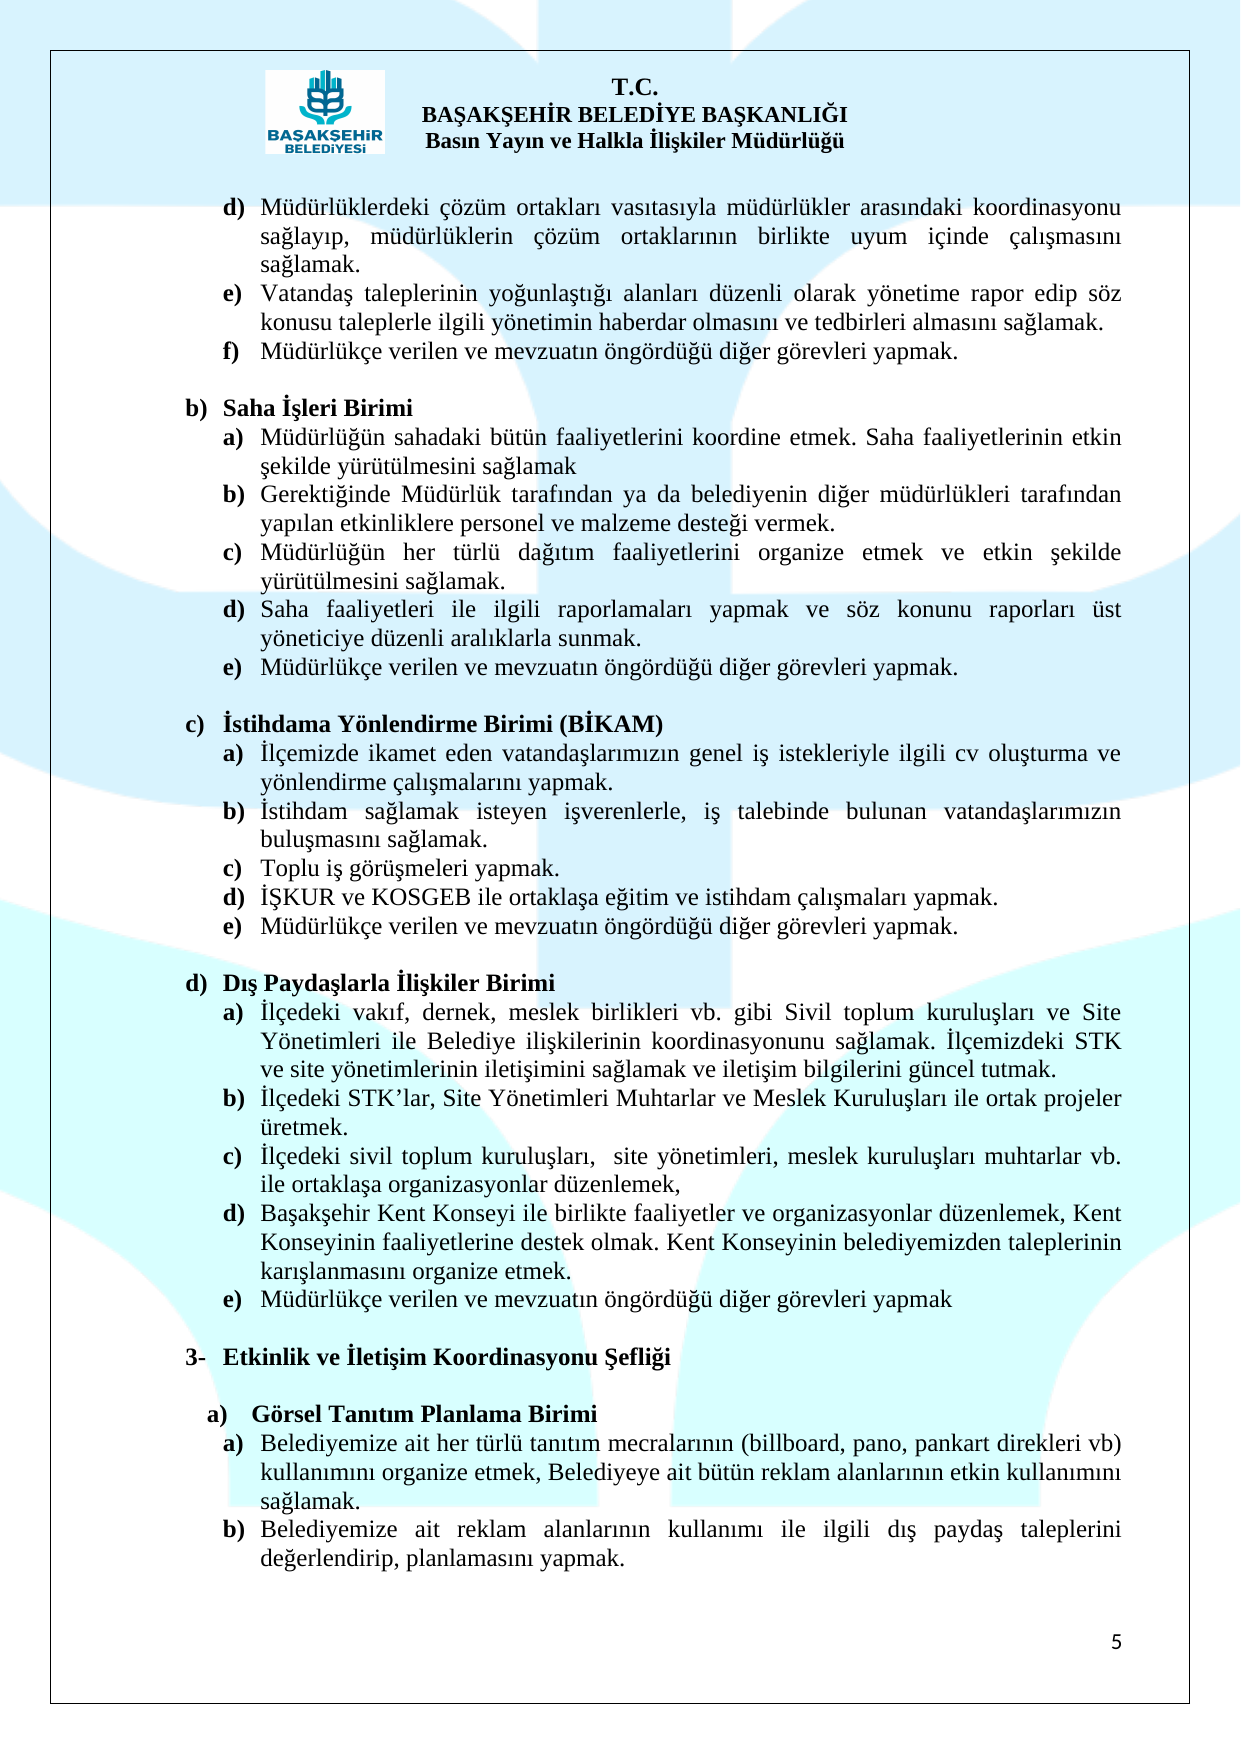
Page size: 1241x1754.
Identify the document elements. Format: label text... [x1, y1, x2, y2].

list İlçedeki sivil toplum kuruluşları, site yönetimleri, meslek kuruluşları muhtarlar vb. ile ortaklaşa organizasyonlar düzenlemek, [223, 1141, 1122, 1198]
list Belediyemize ait reklam alanlarının kullanımı ile ilgili dış paydaş taleplerini değerlendirip, planlamasını yapmak. [223, 1514, 1122, 1572]
list Saha faaliyetleri ile ilgili raporlamaları yapmak ve söz konunu raporları üst yöneticiye düzenli aralıklarla sunmak. [223, 594, 1122, 652]
list Belediyemize ait her türlü tanıtım mecralarının (billboard, pano, pankart direkleri vb) kullanımını organize etmek, Belediyeye ait bütün reklam alanlarının etkin kullanımını sağlamak. [223, 1428, 1122, 1514]
list İŞKUR ve KOSGEB ile ortaklaşa eğitim ve istihdam çalışmaları yapmak. [223, 882, 1122, 911]
list Müdürlükçe verilen ve mevzuatın öngördüğü diğer görevleri yapmak. [223, 652, 1122, 681]
list İlçedeki vakıf, dernek, meslek birlikleri vb. gibi Sivil toplum kuruluşları ve Site Yönetimleri ile Belediye ilişkilerinin koordinasyonunu sağlamak. İlçemizdeki STK ve site yönetimlerinin iletişimini sağlamak ve iletişim bilgilerini güncel tutmak. [223, 997, 1122, 1083]
list Toplu iş görüşmeleri yapmak. [223, 853, 1122, 882]
list Müdürlüğün her türlü dağıtım faaliyetlerini organize etmek ve etkin şekilde yürütülmesini sağlamak. [223, 537, 1122, 594]
list Müdürlükçe verilen ve mevzuatın öngördüğü diğer görevleri yapmak [223, 1284, 1122, 1313]
list İlçedeki STK’lar, Site Yönetimleri Muhtarlar ve Meslek Kuruluşları ile ortak projeler üretmek. [223, 1083, 1122, 1141]
list Etkinlik ve İletişim Koordinasyonu Şefliği [185, 1342, 1122, 1371]
list Gerektiğinde Müdürlük tarafından ya da belediyenin diğer müdürlükleri tarafından yapılan etkinliklere personel ve malzeme desteği vermek. [223, 479, 1122, 537]
picture [312, 103, 323, 108]
list Dış Paydaşlarla İlişkiler Birimi [185, 968, 1122, 997]
list İstihdama Yönlendirme Birimi (BİKAM) [185, 709, 1122, 738]
picture [328, 93, 339, 98]
list Müdürlükçe verilen ve mevzuatın öngördüğü diğer görevleri yapmak. [223, 336, 1122, 364]
list Müdürlükçe verilen ve mevzuatın öngördüğü diğer görevleri yapmak. [223, 911, 1122, 939]
picture [312, 93, 323, 98]
picture [328, 103, 339, 108]
list Görsel Tanıtım Planlama Birimi [207, 1399, 1122, 1428]
list Müdürlüğün sahadaki bütün faaliyetlerini koordine etmek. Saha faaliyetlerinin etkin şekilde yürütülmesini sağlamak [223, 422, 1122, 479]
picture [265, 70, 385, 154]
list Vatandaş taleplerinin yoğunlaştığı alanları düzenli olarak yönetime rapor edip söz konusu taleplerle ilgili yönetimin haberdar olmasını ve tedbirleri almasını sağlamak. [223, 278, 1122, 336]
list İstihdam sağlamak isteyen işverenlerle, iş talebinde bulunan vatandaşlarımızın buluşmasını sağlamak. [223, 796, 1122, 853]
list Saha İşleri Birimi [185, 393, 1122, 422]
list Müdürlüklerdeki çözüm ortakları vasıtasıyla müdürlükler arasındaki koordinasyonu sağlayıp, müdürlüklerin çözüm ortaklarının birlikte uyum içinde çalışmasını sağlamak. [223, 192, 1122, 278]
list Başakşehir Kent Konseyi ile birlikte faaliyetler ve organizasyonlar düzenlemek, Kent Konseyinin faaliyetlerine destek olmak. Kent Konseyinin belediyemizden taleplerinin karışlanmasını organize etmek. [223, 1198, 1122, 1284]
list İlçemizde ikamet eden vatandaşlarımızın genel iş istekleriyle ilgili cv oluşturma ve yönlendirme çalışmalarını yapmak. [223, 738, 1122, 796]
